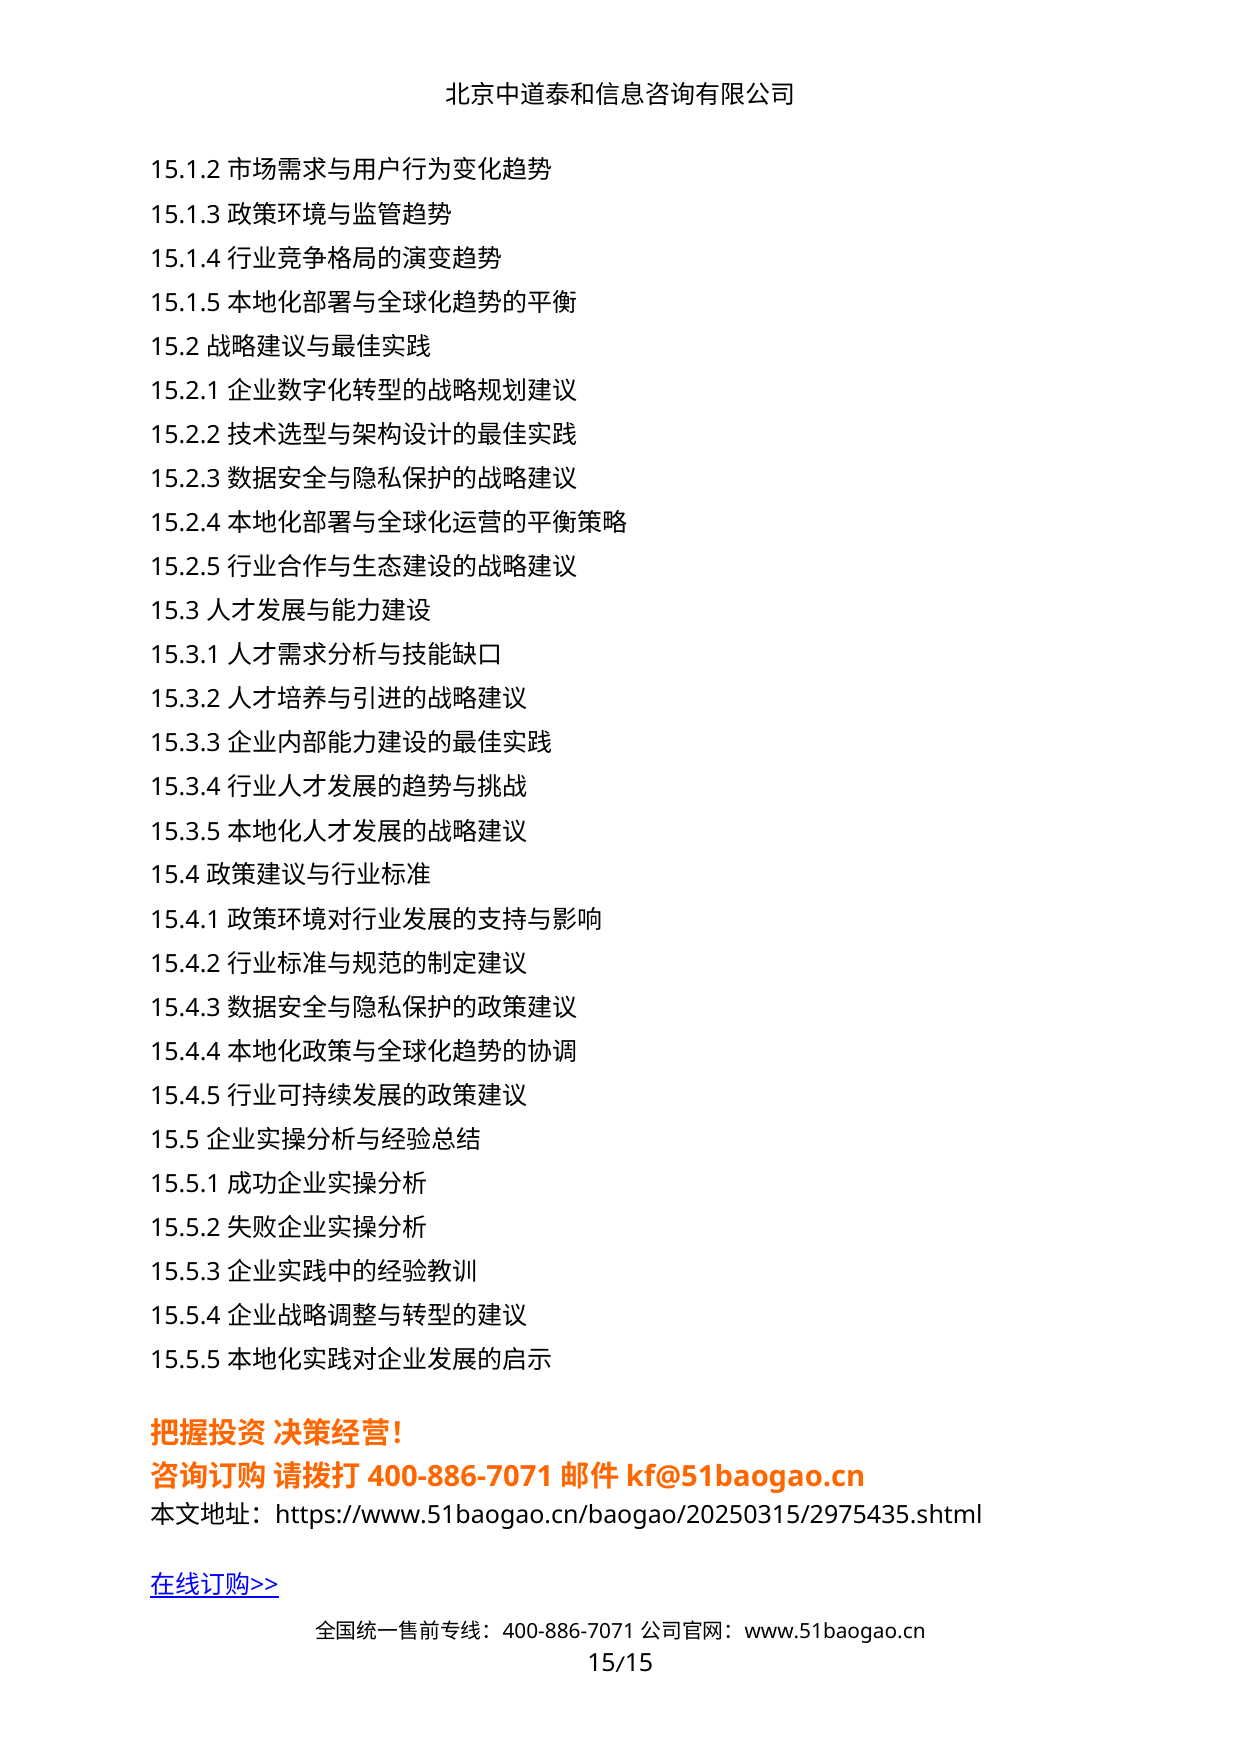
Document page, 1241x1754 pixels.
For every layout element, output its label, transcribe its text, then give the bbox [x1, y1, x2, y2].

text 15.1.5 本地化部署与全球化趋势的平衡 [150, 282, 1090, 318]
text 15.5.3 企业实践中的经验教训 [150, 1252, 1090, 1288]
text 15.4 政策建议与行业标准 [150, 855, 1090, 891]
text 15.5.1 成功企业实操分析 [150, 1163, 1090, 1200]
text 15.3.1 人才需求分析与技能缺口 [150, 635, 1090, 671]
text 15.2.1 企业数字化转型的战略规划建议 [150, 370, 1090, 407]
text 15.4.4 本地化政策与全球化趋势的协调 [150, 1031, 1090, 1067]
text 15.2.5 行业合作与生态建设的战略建议 [150, 547, 1090, 583]
text 15.4.1 政策环境对行业发展的支持与影响 [150, 899, 1090, 935]
text 15.3.3 企业内部能力建设的最佳实践 [150, 723, 1090, 759]
text 15.2.2 技术选型与架构设计的最佳实践 [150, 414, 1090, 451]
text 15.5.5 本地化实践对企业发展的启示 [150, 1340, 1090, 1376]
text 15.4.5 行业可持续发展的政策建议 [150, 1075, 1090, 1112]
text 15.1.4 行业竞争格局的演变趋势 [150, 238, 1090, 274]
text 在线订购>> [150, 1531, 1090, 1601]
text 15.2.3 数据安全与隐私保护的战略建议 [150, 458, 1090, 495]
text 15.1.2 市场需求与用户行为变化趋势 [150, 150, 1090, 186]
text 15.3 人才发展与能力建设 [150, 591, 1090, 627]
text 15.3.4 行业人才发展的趋势与挑战 [150, 767, 1090, 803]
text 15.2.4 本地化部署与全球化运营的平衡策略 [150, 502, 1090, 539]
text 15.4.3 数据安全与隐私保护的政策建议 [150, 987, 1090, 1023]
text 15.2 战略建议与最佳实践 [150, 326, 1090, 362]
text 15.5.2 失败企业实操分析 [150, 1207, 1090, 1244]
text 把握投资 决策经营！咨询订购 请拨打 400-886-7071 邮件 kf@51baogao.cn本文地址：https://www.51baogao.cn/baogao/20250315/2975435.shtml [150, 1376, 1090, 1531]
text 15.3.2 人才培养与引进的战略建议 [150, 679, 1090, 715]
text 15.1.3 政策环境与监管趋势 [150, 194, 1090, 230]
text 15.5 企业实操分析与经验总结 [150, 1119, 1090, 1156]
text 15.4.2 行业标准与规范的制定建议 [150, 943, 1090, 979]
text 15.3.5 本地化人才发展的战略建议 [150, 811, 1090, 847]
text 15.5.4 企业战略调整与转型的建议 [150, 1296, 1090, 1332]
